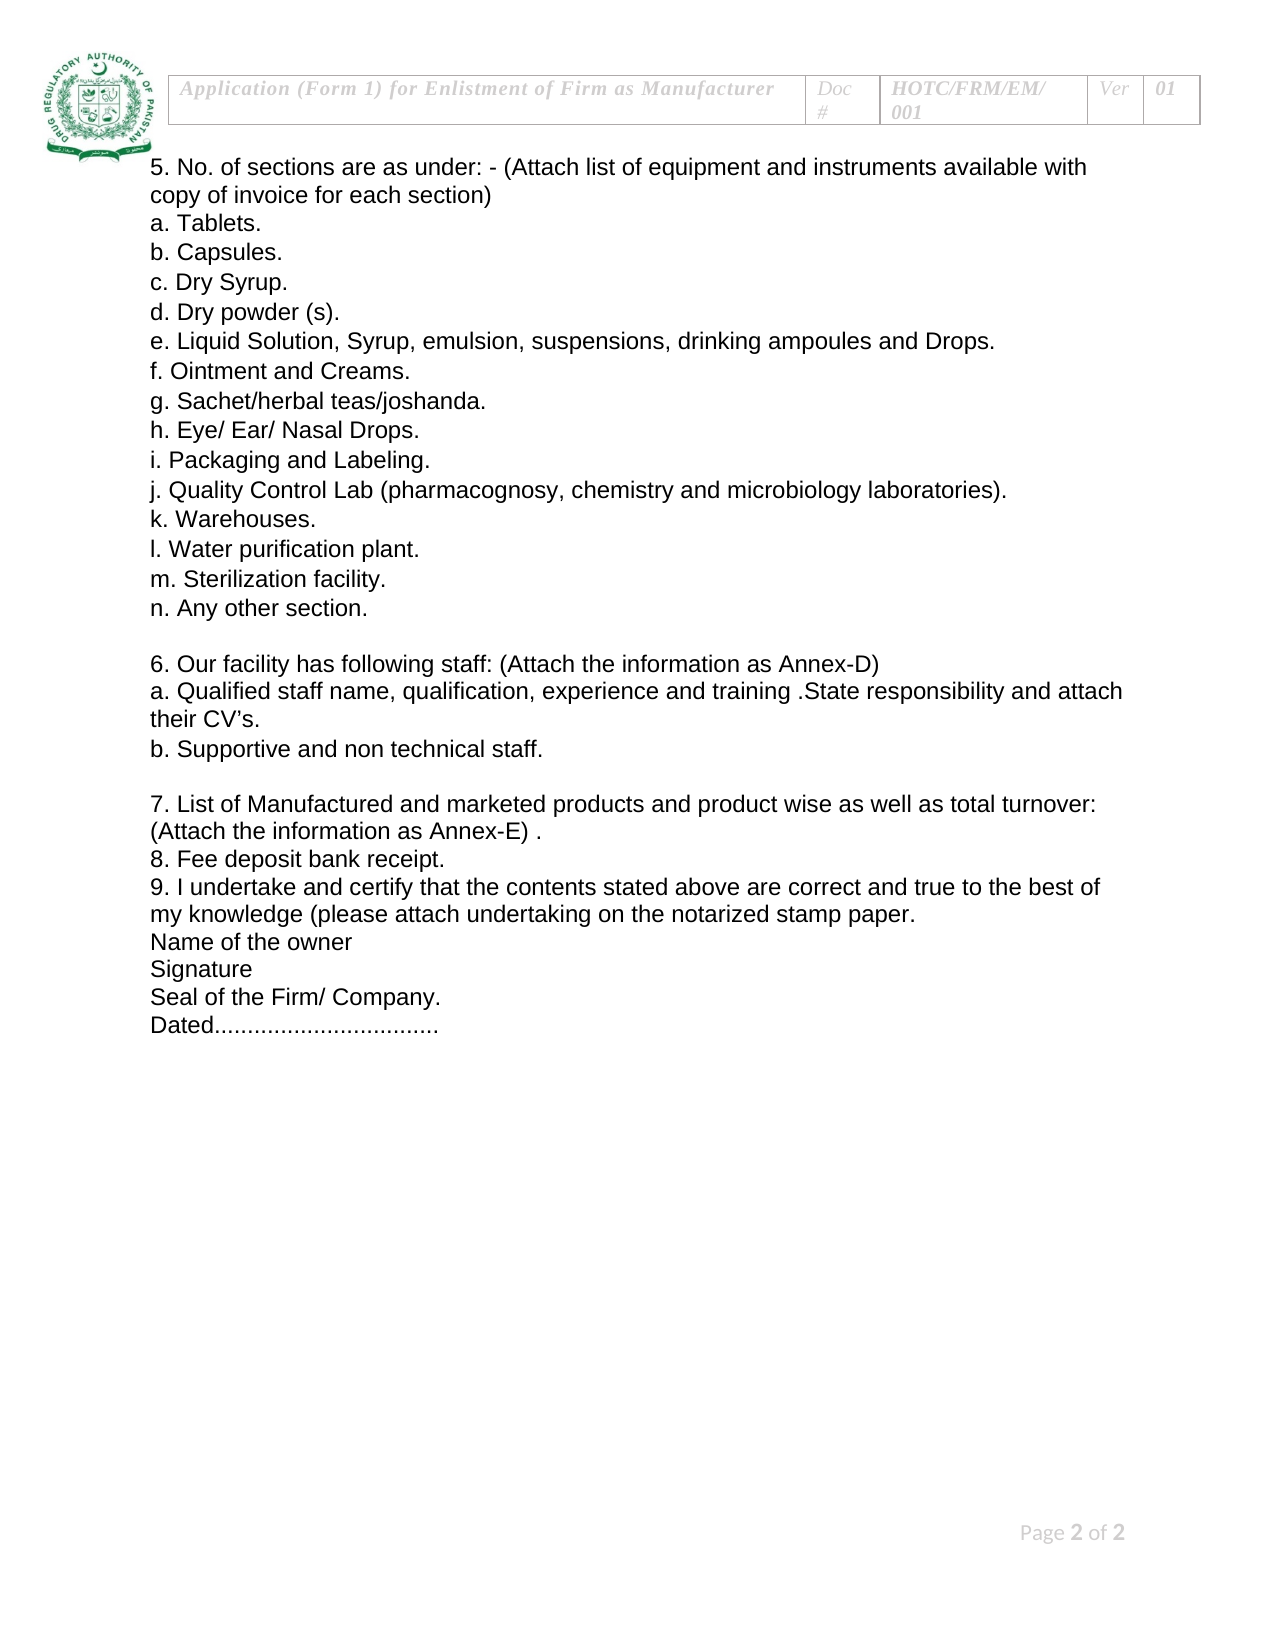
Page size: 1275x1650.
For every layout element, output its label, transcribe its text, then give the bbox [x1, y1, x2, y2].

text h. Eye/ Ear/ Nasal Drops. [150, 416, 1125, 444]
text 8. Fee deposit bank receipt. [150, 845, 1125, 872]
text (Attach the information as Annex-E) . [150, 817, 1125, 845]
text Dated.................................. [150, 1011, 1125, 1038]
text j. Quality Control Lab (pharmacognosy, chemistry and microbiology laboratories). [150, 476, 1125, 503]
text Name of the owner [150, 928, 1125, 955]
text Signature [150, 955, 1125, 983]
text a. Tablets. [150, 208, 1125, 236]
text g. Sachet/herbal teas/joshanda. [150, 387, 1125, 414]
text i. Packaging and Labeling. [150, 446, 1125, 473]
text m. Sterilization facility. [150, 565, 1125, 592]
text 6. Our facility has following staff: (Attach the information as Annex-D) [150, 649, 1125, 677]
text b. Supportive and non technical staff. [150, 734, 1125, 762]
text n. Any other section. [150, 594, 1125, 622]
text 9. I undertake and certify that the contents stated above are correct and true to the best of my knowledge (please attach undertaking on the notarized stamp paper. [150, 872, 1125, 928]
text b. Capsules. [150, 238, 1125, 266]
text l. Water purification plant. [150, 535, 1125, 563]
picture [42, 51, 161, 168]
text 5. No. of sections are as under: - (Attach list of equipment and instruments available with copy of invoice for each section) [150, 153, 1125, 208]
text c. Dry Syrup. [150, 268, 1125, 295]
text Seal of the Firm/ Company. [150, 983, 1125, 1011]
text k. Warehouses. [150, 505, 1125, 533]
text e. Liquid Solution, Syrup, emulsion, suspensions, drinking ampoules and Drops. [150, 327, 1125, 355]
text a. Qualified staff name, qualification, experience and training .State responsibility and attach their CV’s. [150, 677, 1125, 732]
text f. Ointment and Creams. [150, 357, 1125, 384]
text 7. List of Manufactured and marketed products and product wise as well as total turnover: [150, 790, 1125, 817]
text d. Dry powder (s). [150, 297, 1125, 325]
